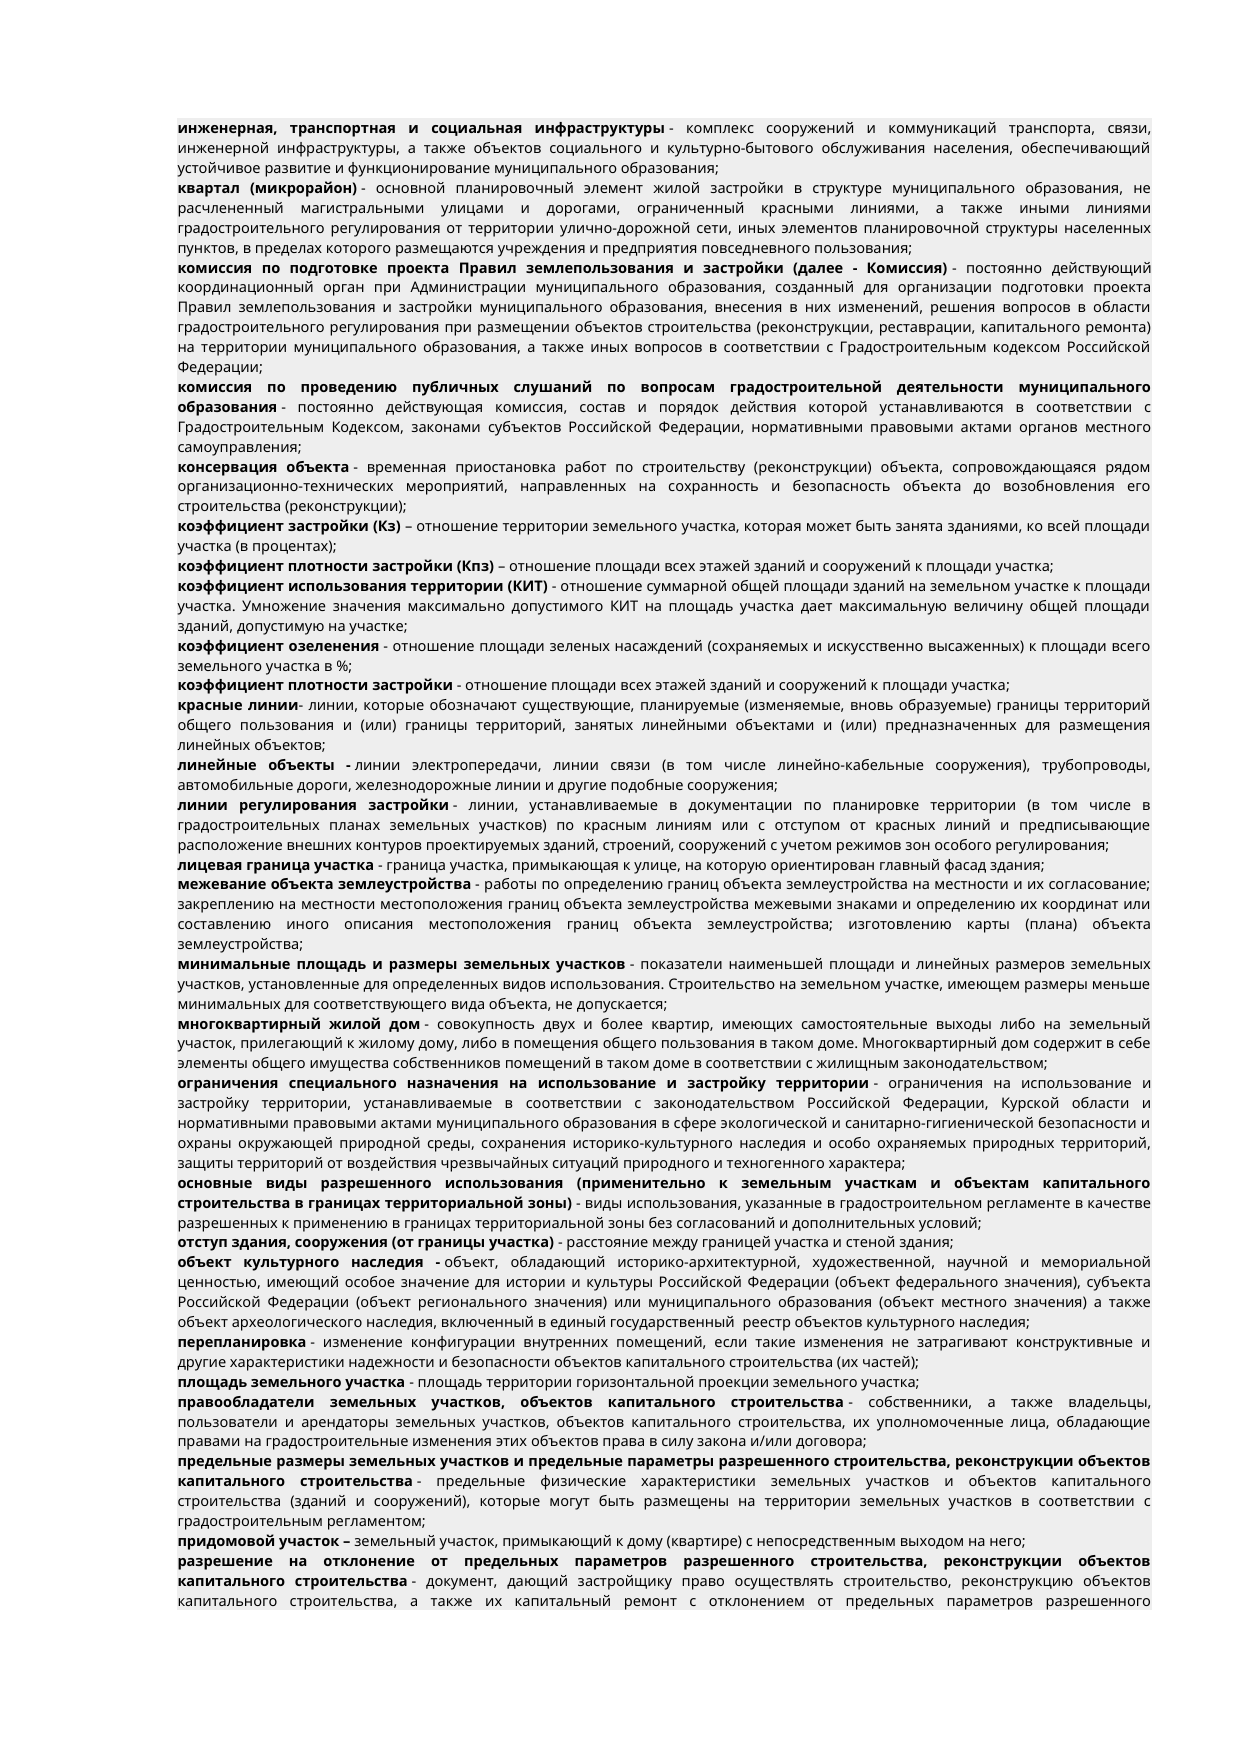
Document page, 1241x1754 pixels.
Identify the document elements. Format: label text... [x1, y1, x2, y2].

text коэффициент застройки (Кз) – отношение территории земельного участка, которая может быть занята зданиями, ко всей площади участка (в процентах); [177, 516, 1152, 556]
text перепланировка - изменение конфигурации внутренних помещений, если такие изменения не затрагивают конструктивные и другие характеристики надежности и безопасности объектов капитального строительства (их частей); [177, 1332, 1152, 1372]
text коэффициент плотности застройки (Кпз) – отношение площади всех этажей зданий и сооружений к площади участка; [177, 556, 1152, 576]
text консервация объекта - временная приостановка работ по строительству (реконструкции) объекта, сопровождающаяся рядом организационно-технических мероприятий, направленных на сохранность и безопасность объекта до возобновления его строительства (реконструкции); [177, 456, 1152, 516]
text межевание объекта землеустройства - работы по определению границ объекта землеустройства на местности и их согласование; закреплению на местности местоположения границ объекта землеустройства межевыми знаками и определению их координат или составлению иного описания местоположения границ объекта землеустройства; изготовлению карты (плана) объекта землеустройства; [177, 874, 1152, 954]
text лицевая граница участка - граница участка, примыкающая к улице, на которую ориентирован главный фасад здания; [177, 854, 1152, 874]
text комиссия по подготовке проекта Правил землепользования и застройки (далее - Комиссия) - постоянно действующий координационный орган при Администрации муниципального образования, созданный для организации подготовки проекта Правил землепользования и застройки муниципального образования, внесения в них изменений, решения вопросов в области градостроительного регулирования при размещении объектов строительства (реконструкции, реставрации, капитального ремонта) на территории муниципального образования, а также иных вопросов в соответствии с Градостроительным кодексом Российской Федерации; [177, 257, 1152, 377]
text красные линии- линии, которые обозначают существующие, планируемые (изменяемые, вновь образуемые) границы территорий общего пользования и (или) границы территорий, занятых линейными объектами и (или) предназначенных для размещения линейных объектов; [177, 695, 1152, 755]
text придомовой участок – земельный участок, примыкающий к дому (квартире) с непосредственным выходом на него; [177, 1531, 1152, 1551]
text квартал (микрорайон) - основной планировочный элемент жилой застройки в структуре муниципального образования, не расчлененный магистральными улицами и дорогами, ограниченный красными линиями, а также иными линиями градостроительного регулирования от территории улично-дорожной сети, иных элементов планировочной структуры населенных пунктов, в пределах которого размещаются учреждения и предприятия повседневного пользования; [177, 178, 1152, 257]
text отступ здания, сооружения (от границы участка) - расстояние между границей участка и стеной здания; [177, 1232, 1152, 1252]
text инженерная, транспортная и социальная инфраструктуры - комплекс сооружений и коммуникаций транспорта, связи, инженерной инфраструктуры, а также объектов социального и культурно-бытового обслуживания населения, обеспечивающий устойчивое развитие и функционирование муниципального образования; [177, 118, 1152, 178]
text предельные размеры земельных участков и предельные параметры разрешенного строительства, реконструкции объектов капитального строительства - предельные физические характеристики земельных участков и объектов капитального строительства (зданий и сооружений), которые могут быть размещены на территории земельных участков в соответствии с градостроительным регламентом; [177, 1451, 1152, 1531]
text коэффициент использования территории (КИТ) - отношение суммарной общей площади зданий на земельном участке к площади участка. Умножение значения максимально допустимого КИТ на площадь участка дает максимальную величину общей площади зданий, допустимую на участке; [177, 576, 1152, 635]
text коэффициент плотности застройки - отношение площади всех этажей зданий и сооружений к площади участка; [177, 675, 1152, 695]
text площадь земельного участка - площадь территории горизонтальной проекции земельного участка; [177, 1372, 1152, 1391]
text объект культурного наследия - объект, обладающий историко-архитектурной, художественной, научной и мемориальной ценностью, имеющий особое значение для истории и культуры Российской Федерации (объект федерального значения), субъекта Российской Федерации (объект регионального значения) или муниципального образования (объект местного значения) а также объект археологического наследия, включенный в единый государственный реестр объектов культурного наследия; [177, 1252, 1152, 1332]
text линии регулирования застройки - линии, устанавливаемые в документации по планировке территории (в том числе в градостроительных планах земельных участков) по красным линиям или с отступом от красных линий и предписывающие расположение внешних контуров проектируемых зданий, строений, сооружений с учетом режимов зон особого регулирования; [177, 794, 1152, 854]
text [177, 1551, 1152, 1610]
text минимальные площадь и размеры земельных участков - показатели наименьшей площади и линейных размеров земельных участков, установленные для определенных видов использования. Строительство на земельном участке, имеющем размеры меньше минимальных для соответствующего вида объекта, не допускается; [177, 954, 1152, 1013]
text правообладатели земельных участков, объектов капитального строительства - собственники, а также владельцы, пользователи и арендаторы земельных участков, объектов капитального строительства, их уполномоченные лица, обладающие правами на градостроительные изменения этих объектов права в силу закона и/или договора; [177, 1391, 1152, 1451]
text коэффициент озеленения - отношение площади зеленых насаждений (сохраняемых и искусственно высаженных) к площади всего земельного участка в %; [177, 635, 1152, 675]
text основные виды разрешенного использования (применительно к земельным участкам и объектам капитального строительства в границах территориальной зоны) - виды использования, указанные в градостроительном регламенте в качестве разрешенных к применению в границах территориальной зоны без согласований и дополнительных условий; [177, 1173, 1152, 1232]
text комиссия по проведению публичных слушаний по вопросам градостроительной деятельности муниципального образования - постоянно действующая комиссия, состав и порядок действия которой устанавливаются в соответствии с Градостроительным Кодексом, законами субъектов Российской Федерации, нормативными правовыми актами органов местного самоуправления; [177, 377, 1152, 456]
text ограничения специального назначения на использование и застройку территории - ограничения на использование и застройку территории, устанавливаемые в соответствии с законодательством Российской Федерации, Курской области и нормативными правовыми актами муниципального образования в сфере экологической и санитарно-гигиенической безопасности и охраны окружающей природной среды, сохранения историко-культурного наследия и особо охраняемых природных территорий, защиты территорий от воздействия чрезвычайных ситуаций природного и техногенного характера; [177, 1073, 1152, 1173]
text линейные объекты - линии электропередачи, линии связи (в том числе линейно-кабельные сооружения), трубопроводы, автомобильные дороги, железнодорожные линии и другие подобные сооружения; [177, 755, 1152, 794]
text многоквартирный жилой дом - совокупность двух и более квартир, имеющих самостоятельные выходы либо на земельный участок, прилегающий к жилому дому, либо в помещения общего пользования в таком доме. Многоквартирный дом содержит в себе элементы общего имущества собственников помещений в таком доме в соответствии с жилищным законодательством; [177, 1013, 1152, 1073]
